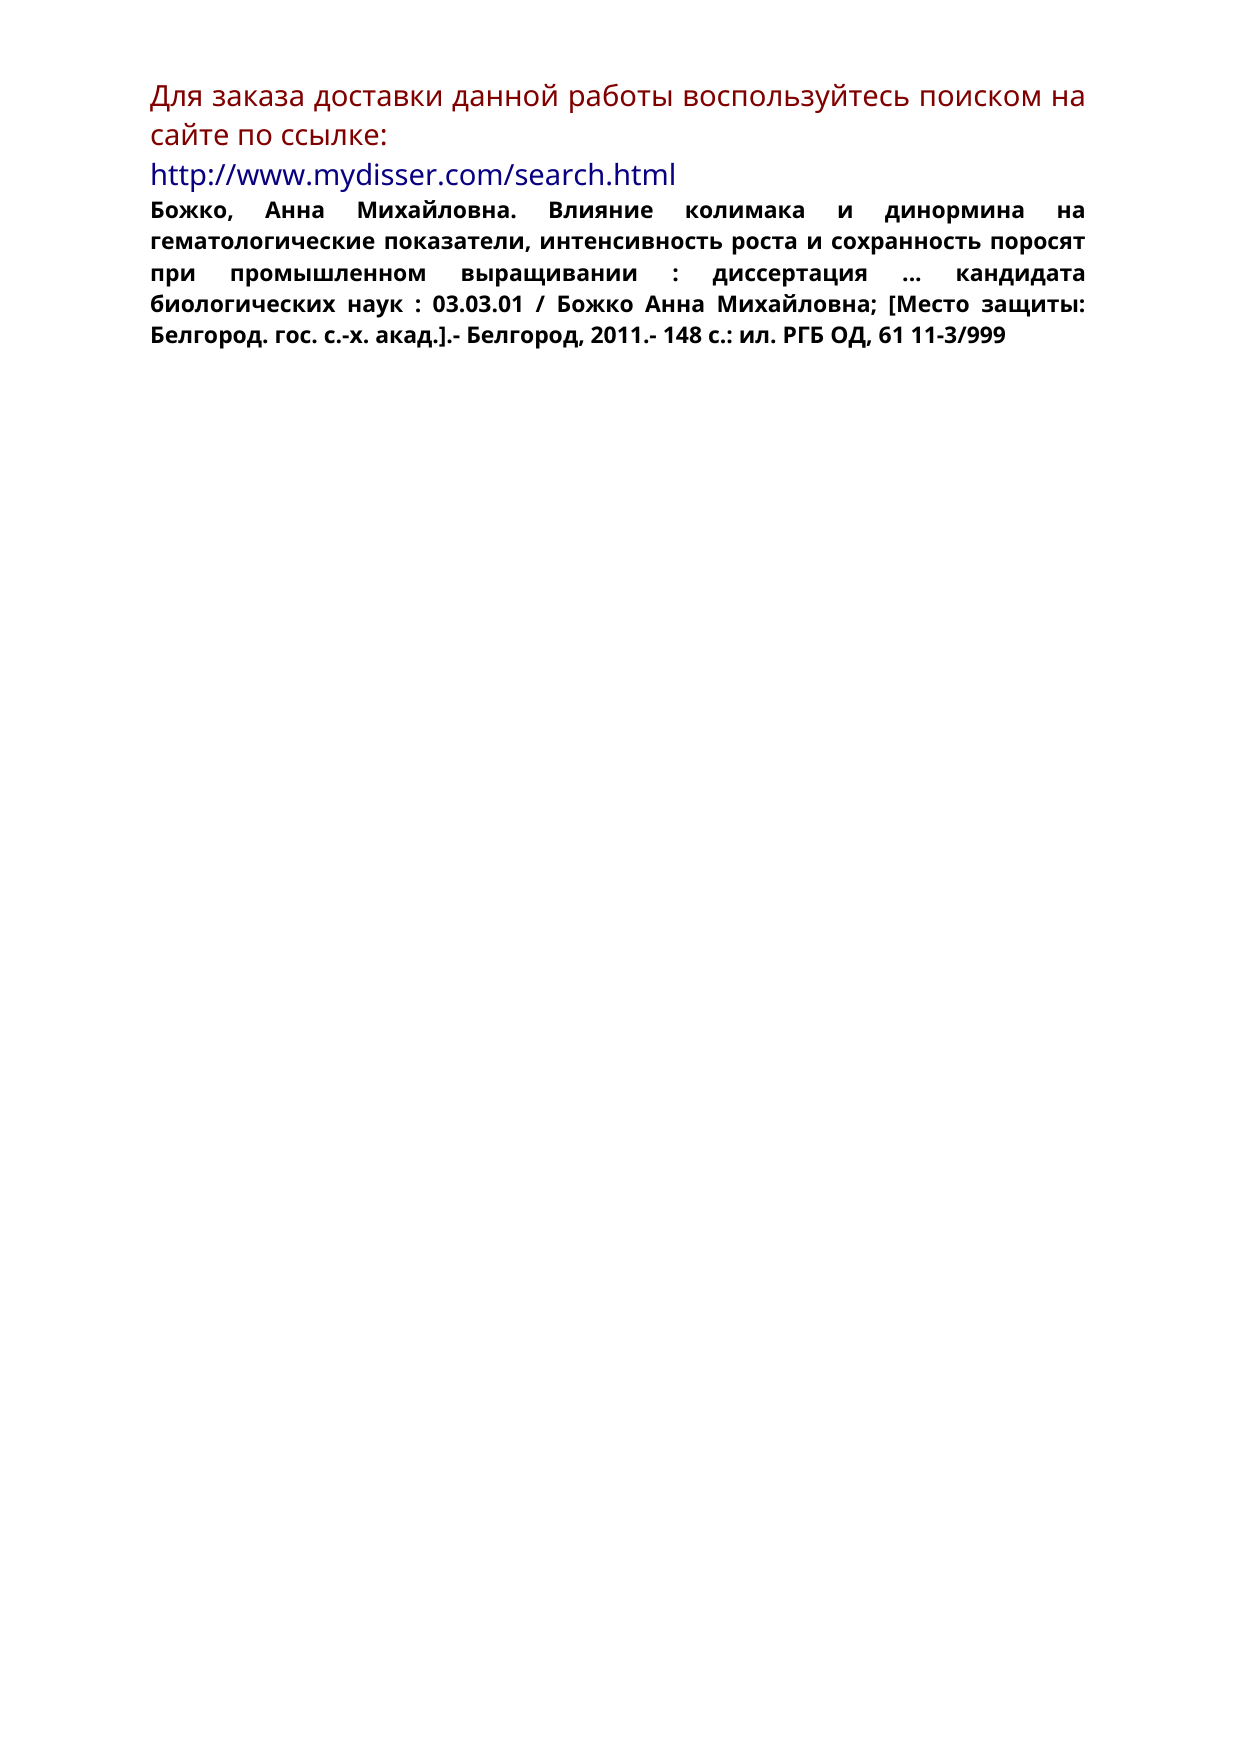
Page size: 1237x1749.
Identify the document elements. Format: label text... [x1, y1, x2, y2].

text Божко, Анна Михайловна. Влияние колимака и динормина на гематологические показатели, интенсивность роста и сохранность поросят при промышленном выращивании : диссертация ... кандидата биологических наук : 03.03.01 / Божко Анна Михайловна; [Место защиты: Белгород. гос. с.-х. акад.].- Белгород, 2011.- 148 с.: ил. РГБ ОД, 61 11-3/999 [150, 194, 1086, 350]
